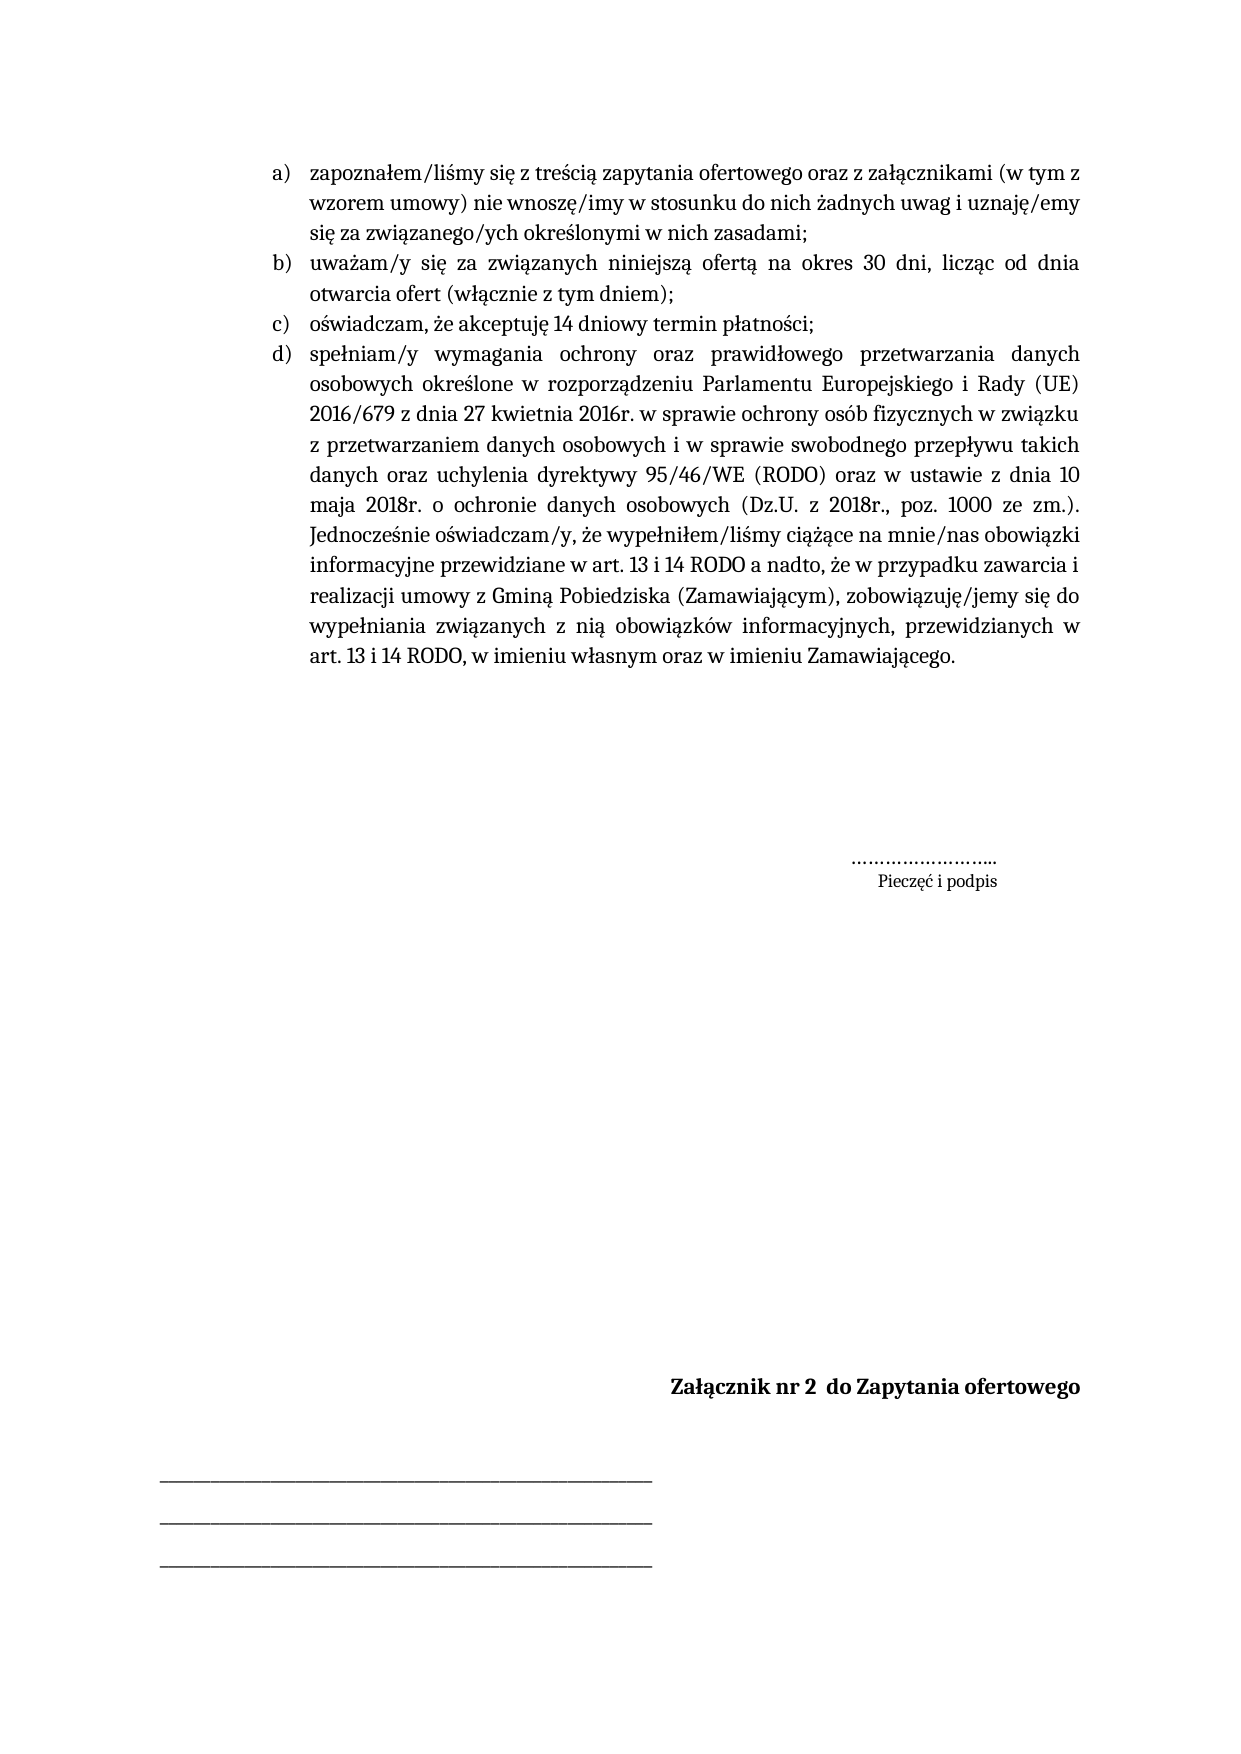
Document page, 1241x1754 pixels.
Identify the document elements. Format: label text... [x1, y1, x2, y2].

text __________________________________________________________ [159, 1459, 1081, 1486]
text __________________________________________________________ [159, 1545, 1081, 1571]
list zapoznałem/liśmy się z treścią zapytania ofertowego oraz z załącznikami (w tym z wzorem umowy) nie wnoszę/imy w stosunku do nich żadnych uwag i uznaję/emy się za związanego/ych określonymi w nich zasadami; [272, 159, 1081, 246]
list spełniam/y wymagania ochrony oraz prawidłowego przetwarzania danych osobowych określone w rozporządzeniu Parlamentu Europejskiego i Rady (UE) 2016/679 z dnia 27 kwietnia 2016r. w sprawie ochrony osób fizycznych w związku z przetwarzaniem danych osobowych i w sprawie swobodnego przepływu takich danych oraz uchylenia dyrektywy 95/46/WE (RODO) oraz w ustawie z dnia 10 maja 2018r. o ochronie danych osobowych (Dz.U. z 2018r., poz. 1000 ze zm.). Jednocześnie oświadczam/y, że wypełniłem/liśmy ciążące na mnie/nas obowiązki informacyjne przewidziane w art. 13 i 14 RODO a nadto, że w przypadku zawarcia i realizacji umowy z Gminą Pobiedziska (Zamawiającym), zobowiązuję/jemy się do wypełniania związanych z nią obowiązków informacyjnych, przewidzianych w art. 13 i 14 RODO, w imieniu własnym oraz w imieniu Zamawiającego. [272, 341, 1081, 669]
text …………………….. [159, 844, 1081, 870]
list uważam/y się za związanych niniejszą ofertą na okres 30 dni, licząc od dnia otwarcia ofert (włącznie z tym dniem); [272, 250, 1081, 307]
text Pieczęć i podpis [159, 870, 1081, 892]
text __________________________________________________________ [159, 1502, 1081, 1528]
list oświadczam, że akceptuję 14 dniowy termin płatności; [272, 311, 1081, 337]
text Załącznik nr 2 do Zapytania ofertowego [159, 1374, 1081, 1400]
